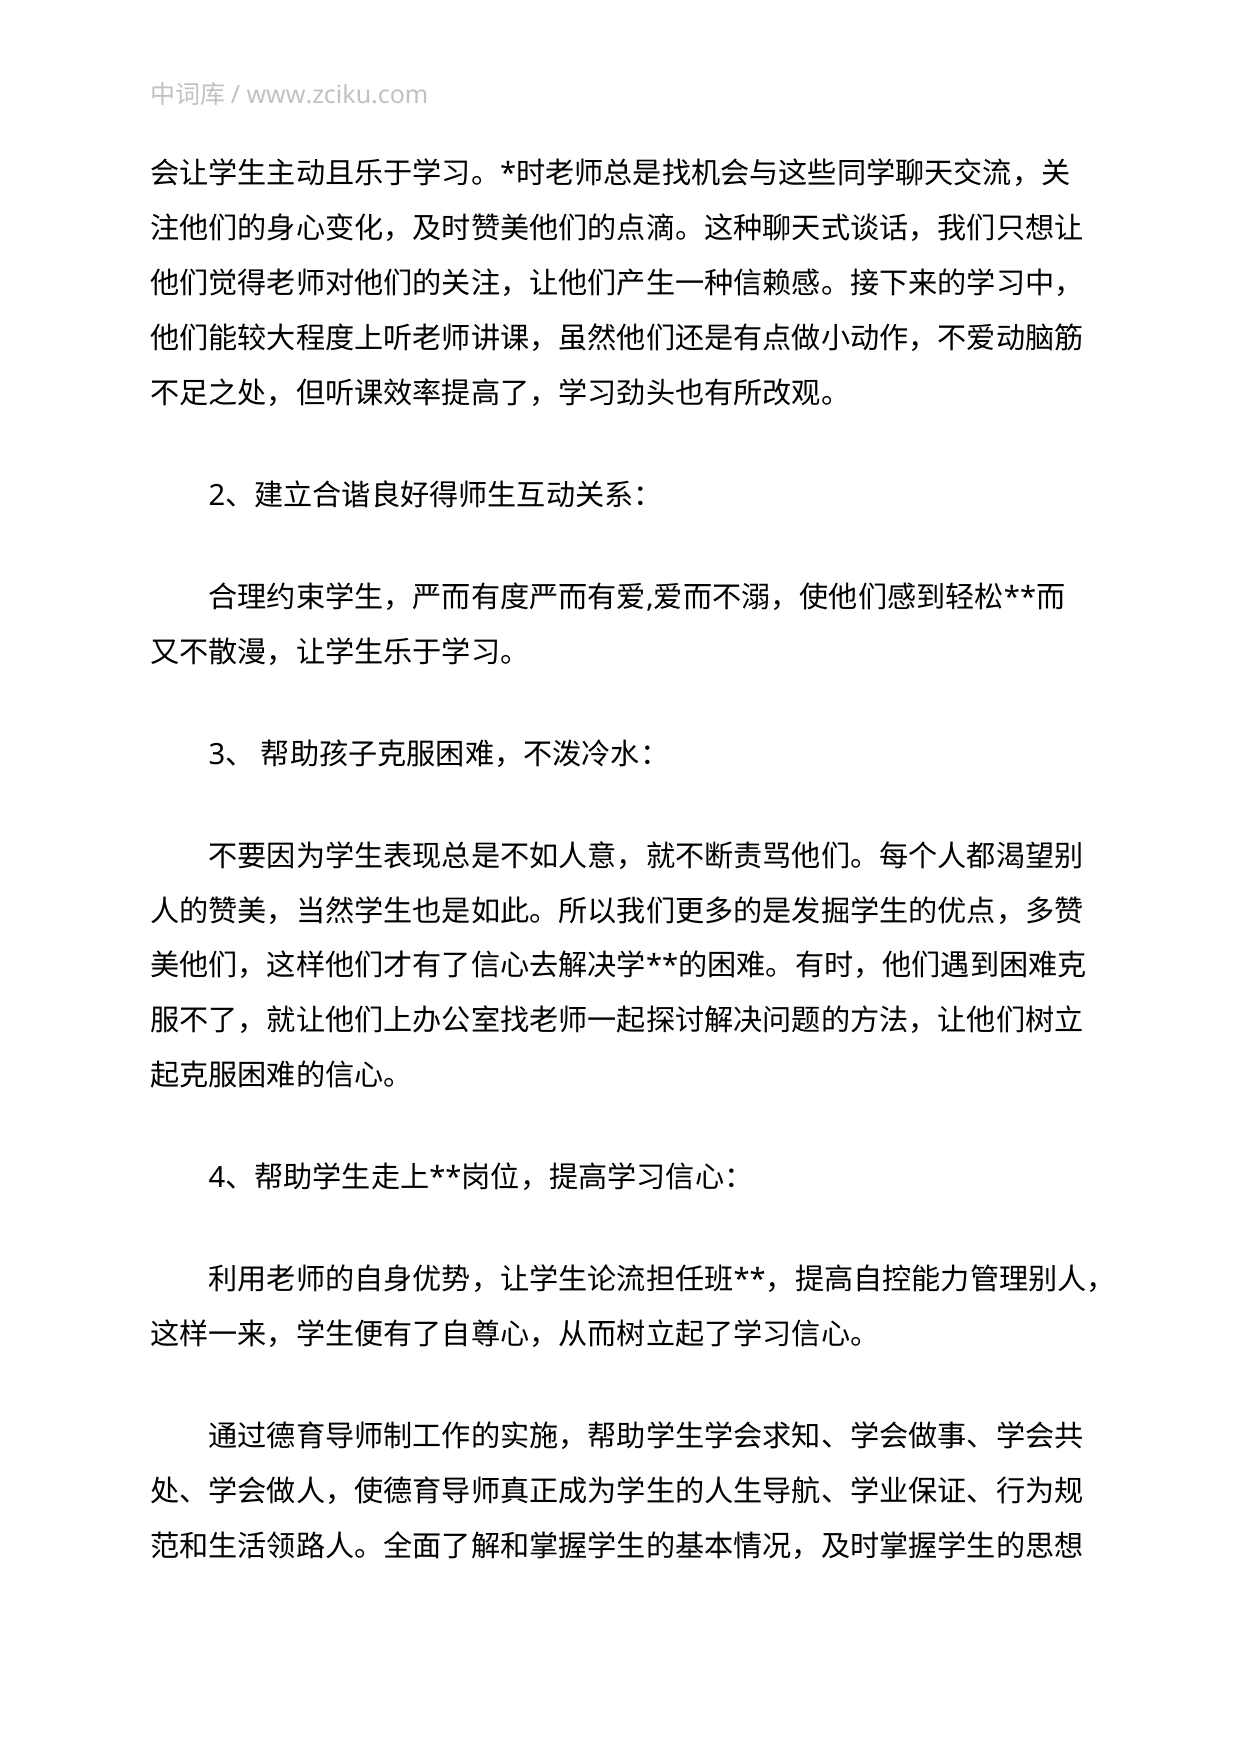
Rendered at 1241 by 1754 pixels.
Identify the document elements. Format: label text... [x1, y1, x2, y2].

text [150, 1412, 1090, 1564]
text 4、帮助学生走上**岗位，提高学习信心： [150, 1154, 1090, 1196]
text 不要因为学生表现总是不如人意，就不断责骂他们。每个人都渴望别人的赞美，当然学生也是如此。所以我们更多的是发掘学生的优点，多赞美他们，这样他们才有了信心去解决学**的困难。有时，他们遇到困难克服不了，就让他们上办公室找老师一起探讨解决问题的方法，让他们树立起克服困难的信心。 [150, 832, 1090, 1094]
text 2、建立合谐良好得师生互动关系： [150, 471, 1090, 514]
text 利用老师的自身优势，让学生论流担任班**，提高自控能力管理别人，这样一来，学生便有了自尊心，从而树立起了学习信心。 [150, 1256, 1090, 1353]
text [150, 150, 1090, 412]
text 3、 帮助孩子克服困难，不泼冷水： [150, 730, 1090, 773]
text 合理约束学生，严而有度严而有爱,爱而不溺，使他们感到轻松**而又不散漫，让学生乐于学习。 [150, 573, 1090, 671]
